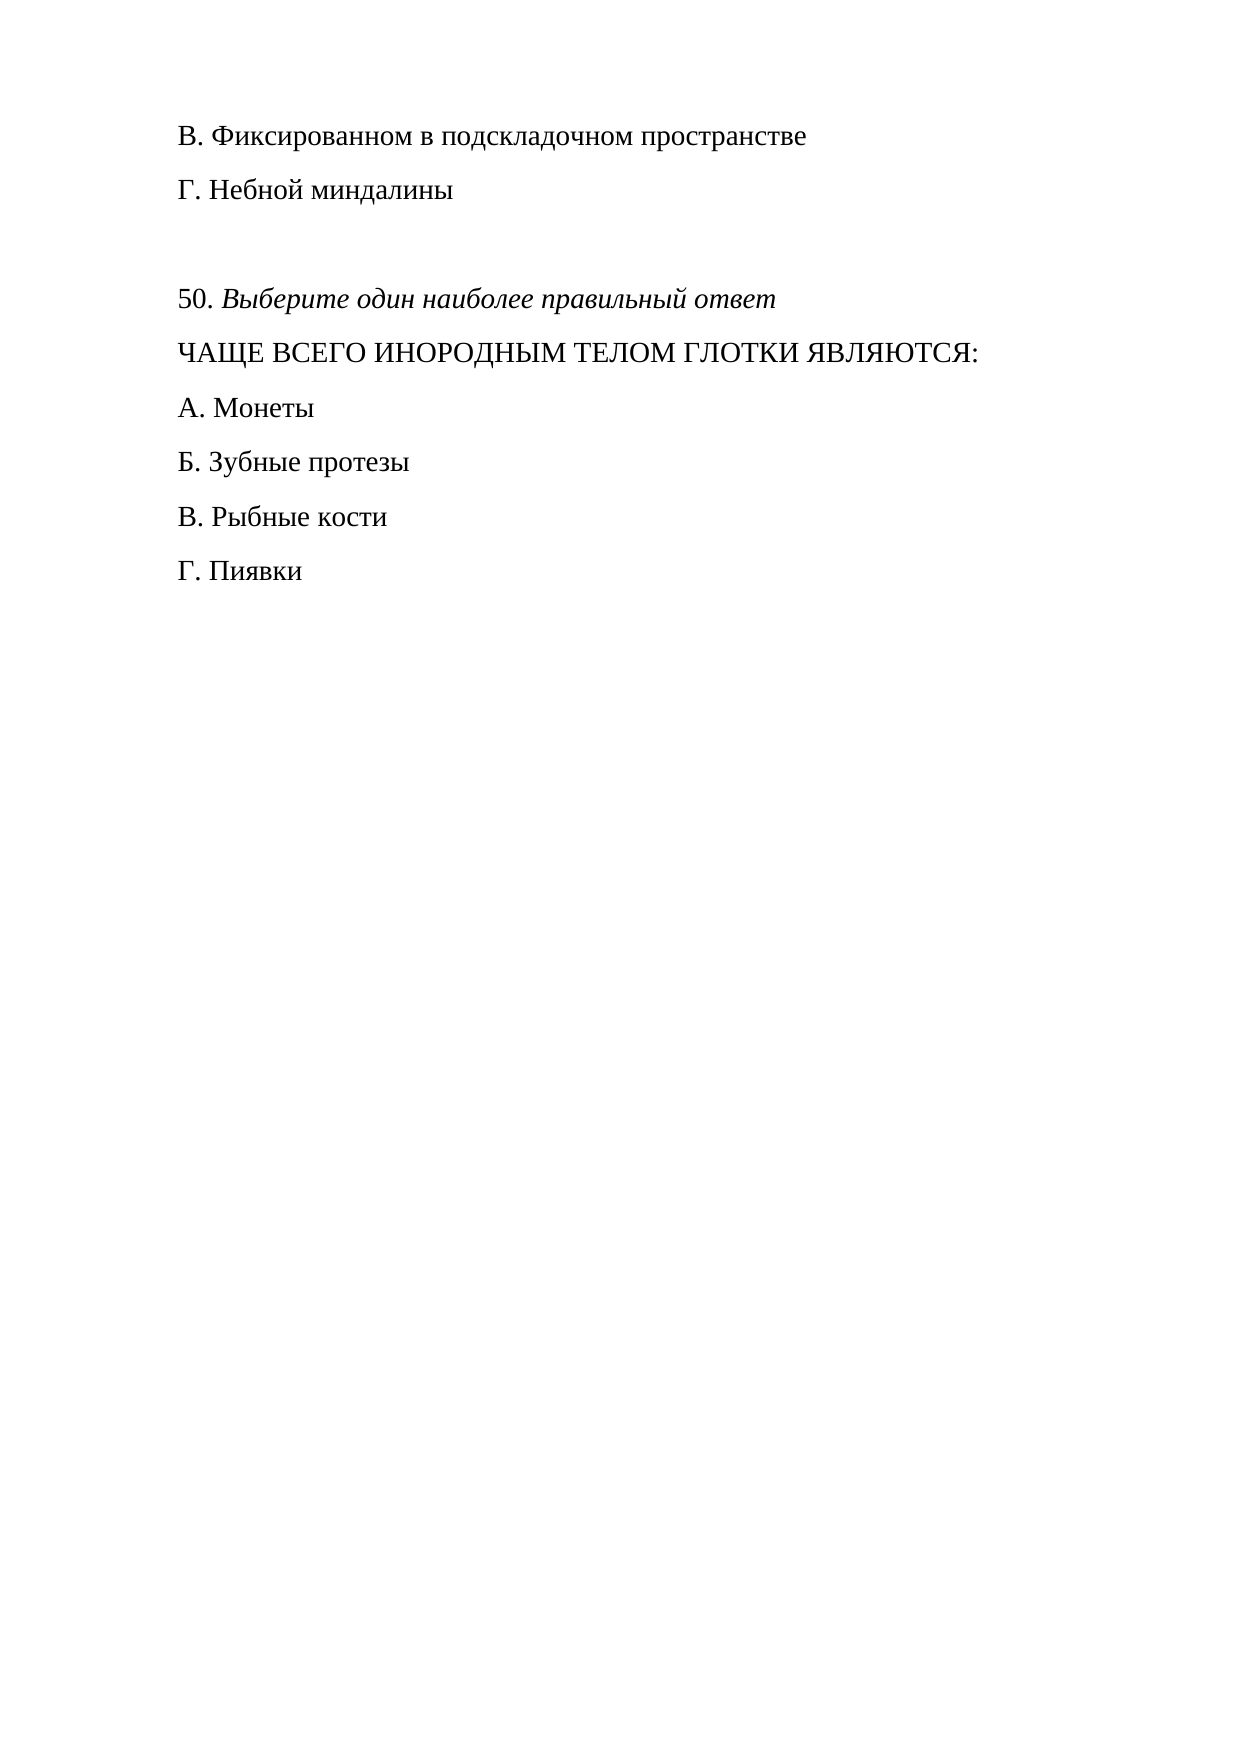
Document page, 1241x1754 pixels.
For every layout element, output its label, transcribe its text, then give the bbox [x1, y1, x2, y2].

text ЧАЩЕ ВСЕГО ИНОРОДНЫМ ТЕЛОМ ГЛОТКИ ЯВЛЯЮТСЯ: [177, 336, 1152, 369]
text В. Рыбные кости [177, 499, 1152, 532]
text Г. Пиявки [177, 553, 1152, 587]
text Б. Зубные протезы [177, 444, 1152, 478]
text 50. Выберите один наиболее правильный ответ [177, 281, 1152, 315]
text А. Монеты [177, 390, 1152, 423]
text Г. Небной миндалины [177, 172, 1152, 206]
text В. Фиксированном в подскладочном пространстве [177, 118, 1152, 152]
